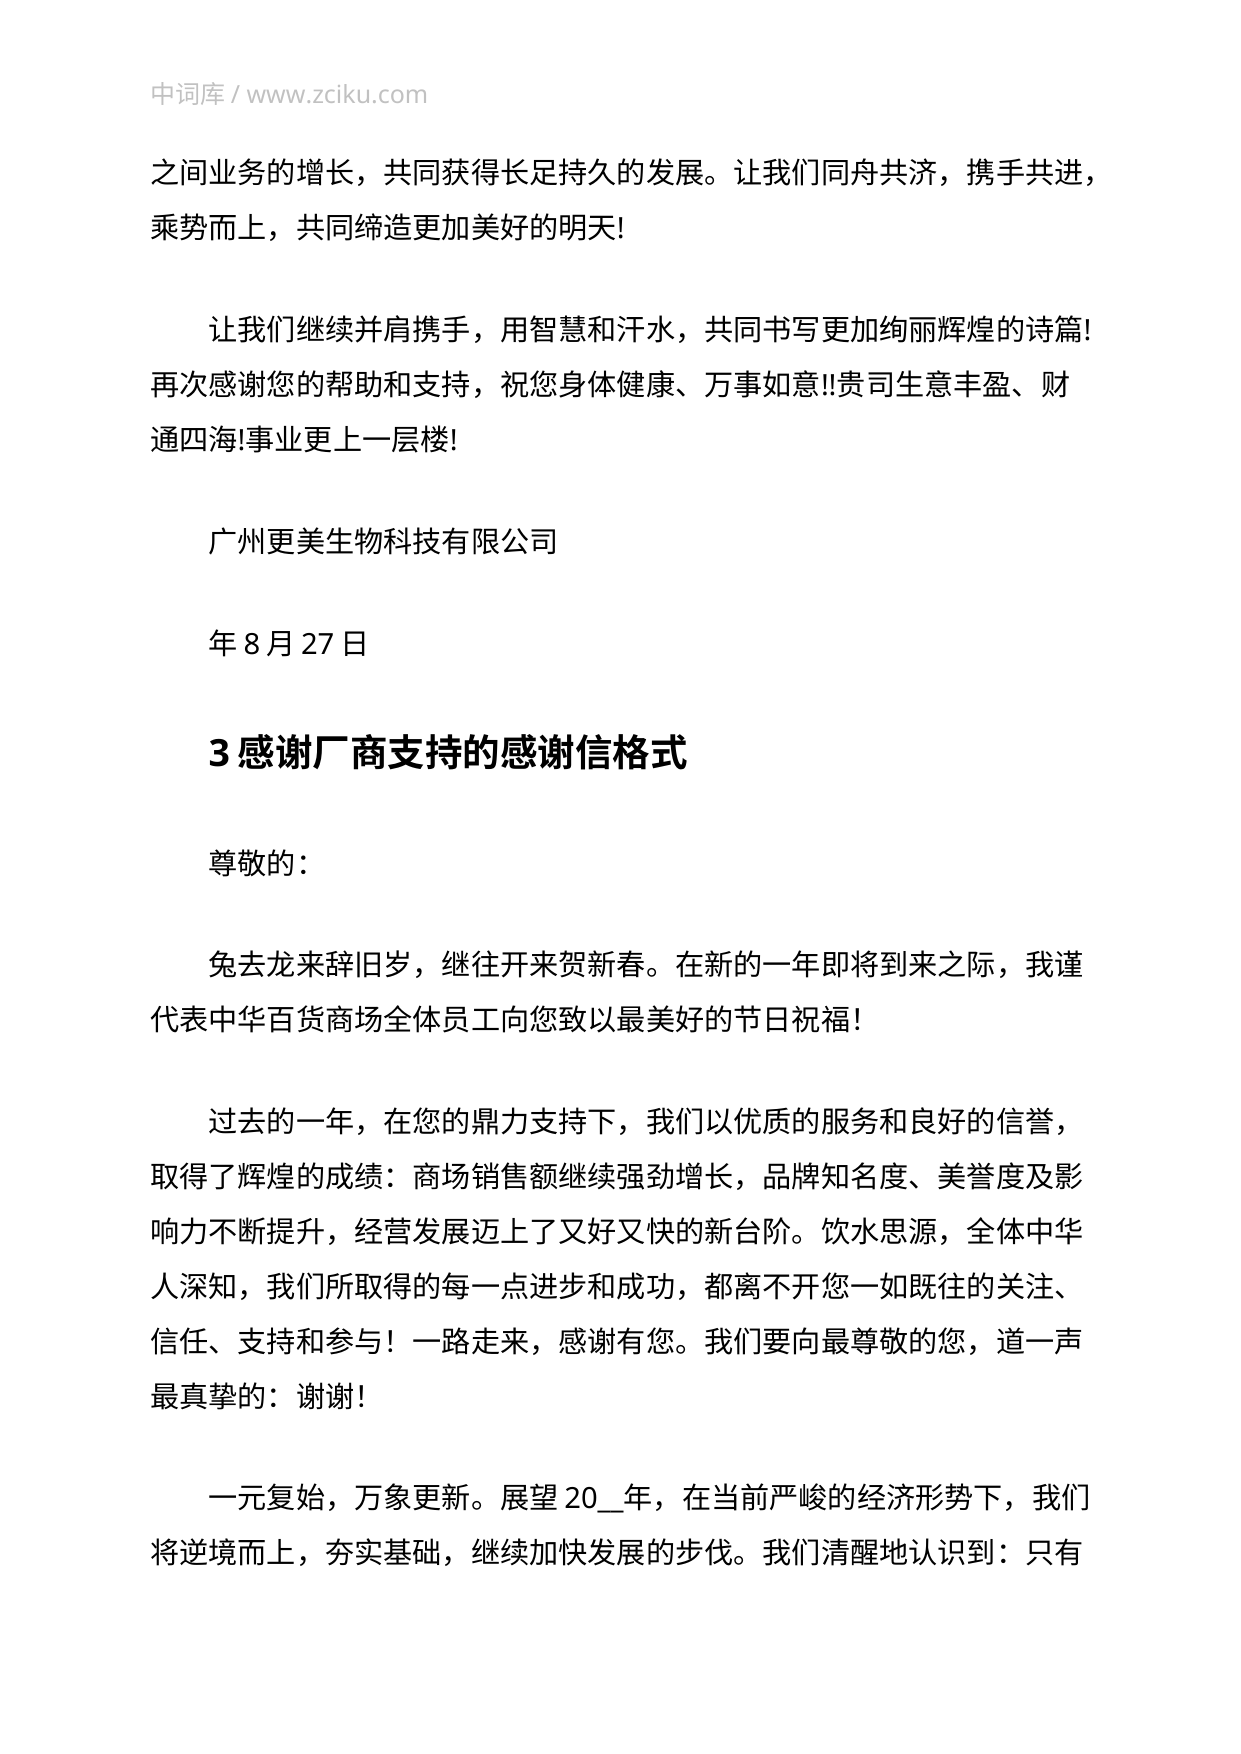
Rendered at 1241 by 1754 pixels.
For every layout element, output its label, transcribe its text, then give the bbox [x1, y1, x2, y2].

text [150, 1475, 1090, 1572]
text 兔去龙来辞旧岁，继往开来贺新春。在新的一年即将到来之际，我谨代表中华百货商场全体员工向您致以最美好的节日祝福！ [150, 942, 1090, 1039]
text 让我们继续并肩携手，用智慧和汗水，共同书写更加绚丽辉煌的诗篇!再次感谢您的帮助和支持，祝您身体健康、万事如意!!贵司生意丰盈、财通四海!事业更上一层楼! [150, 307, 1090, 459]
text 广州更美生物科技有限公司 [150, 519, 1090, 561]
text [150, 150, 1090, 247]
text 年8月27日 [150, 621, 1090, 663]
text 过去的一年，在您的鼎力支持下，我们以优质的服务和良好的信誉，取得了辉煌的成绩：商场销售额继续强劲增长，品牌知名度、美誉度及影响力不断提升，经营发展迈上了又好又快的新台阶。饮水思源，全体中华人深知，我们所取得的每一点进步和成功，都离不开您一如既往的关注、信任、支持和参与！一路走来，感谢有您。我们要向最尊敬的您，道一声最真挚的：谢谢！ [150, 1099, 1090, 1415]
text 3感谢厂商支持的感谢信格式 [150, 723, 1090, 777]
text 尊敬的： [150, 840, 1090, 882]
